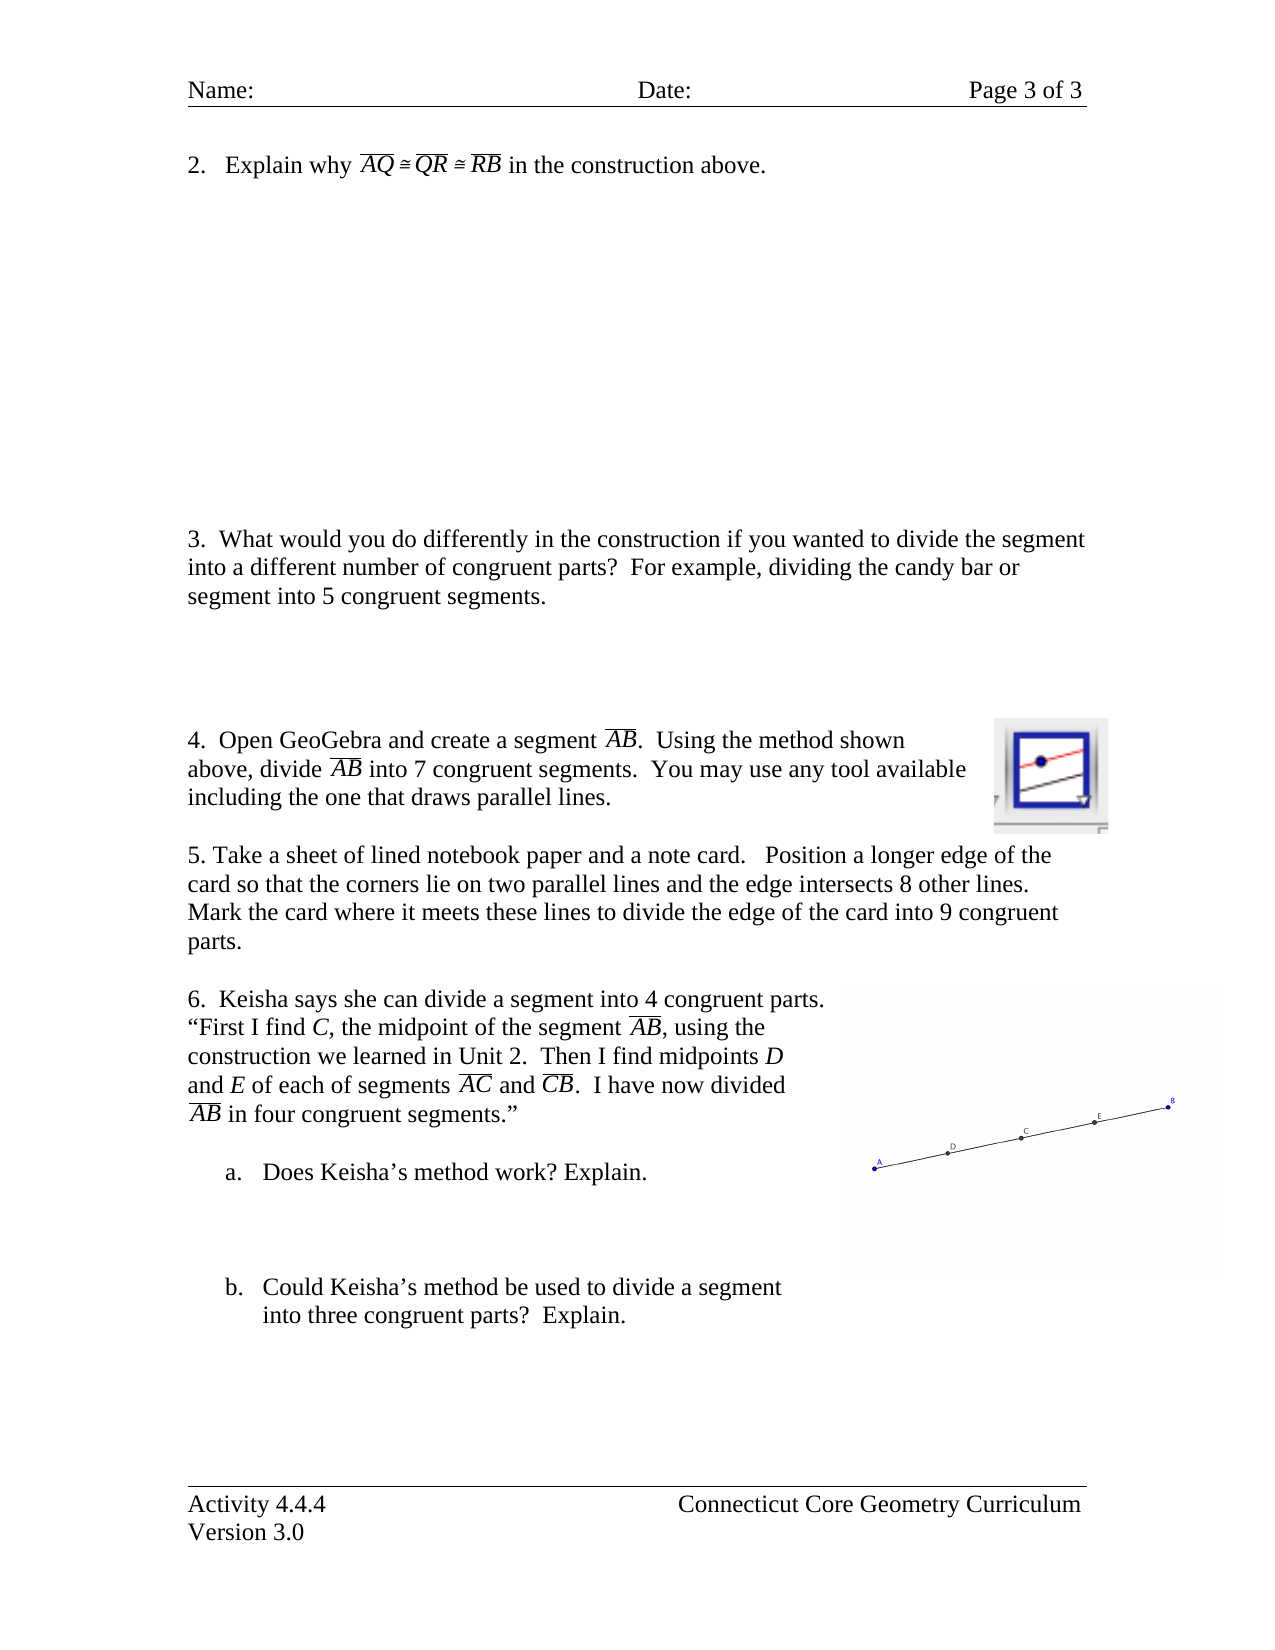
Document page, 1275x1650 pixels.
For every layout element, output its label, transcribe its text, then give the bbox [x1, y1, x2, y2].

text 3. What would you do differently in the construction if you wanted to divide the segment into a different number of congruent parts? For example, dividing the candy bar or segment into 5 congruent segments. [187, 524, 1087, 610]
text 4. Open GeoGebra and create a segment . Using the method shown above, divide into 7 congruent segments. You may use any tool available including the one that draws parallel lines. [187, 725, 993, 811]
list Could Keisha’s method be used to divide a segment into three congruent parts? Explain. [225, 1272, 1087, 1329]
picture [993, 718, 1109, 834]
text 5. Take a sheet of lined notebook paper and a note card. Position a longer edge of the card so that the corners lie on two parallel lines and the edge intersects 8 other lines. Mark the card where it meets these lines to divide the edge of the card into 9 congruent parts. [187, 840, 1087, 955]
list Does Keisha’s method work? Explain. [225, 1157, 843, 1272]
text 6. Keisha says she can divide a segment into 4 congruent parts. “First I find C, the midpoint of the segment , using the construction we learned in Unit 2. Then I find midpoints D and E of each of segments and . I have now divided in four congruent segments.” [187, 984, 1087, 1128]
text 2. Explain why in the construction above. [187, 150, 1087, 179]
picture [843, 986, 1219, 1276]
